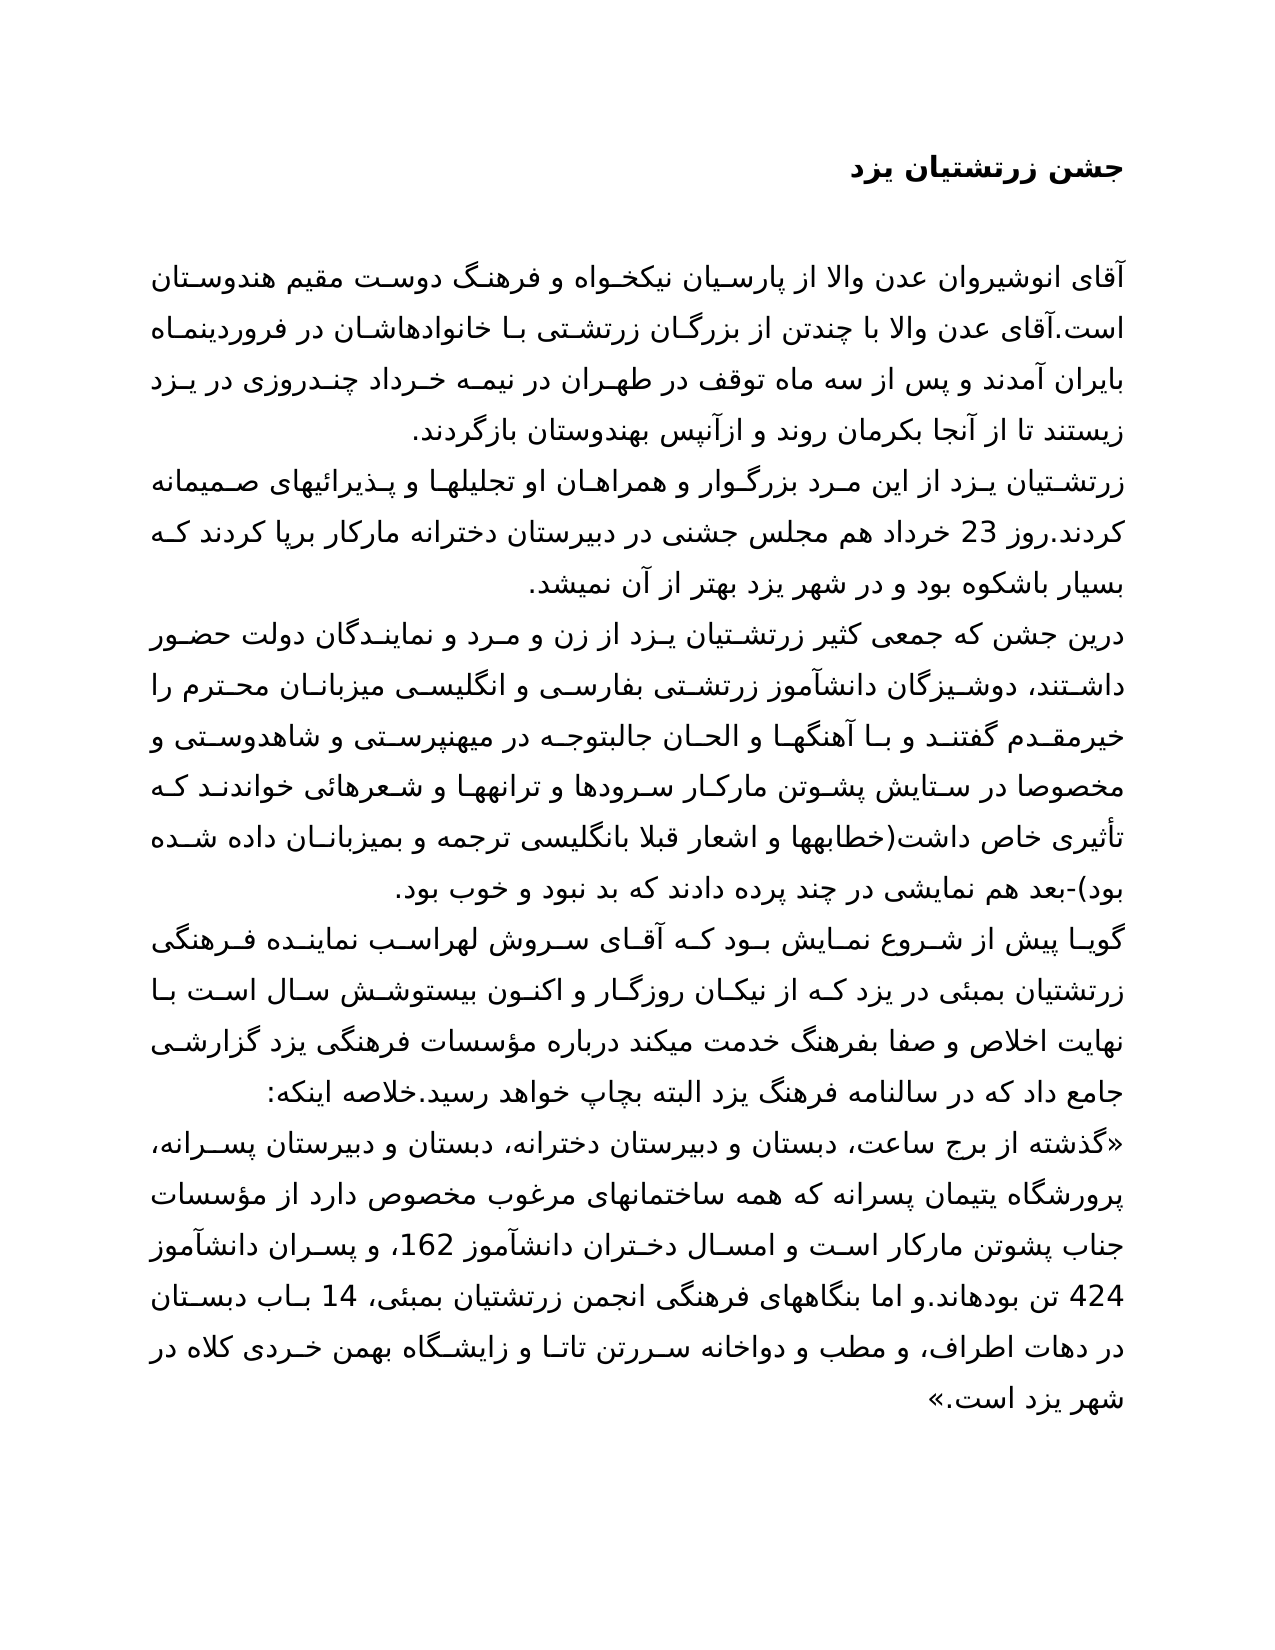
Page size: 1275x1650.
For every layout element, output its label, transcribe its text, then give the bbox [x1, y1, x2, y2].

text آقای انوشیروان عدن والا از پارسیان نیکخواه و فرهنگ دوست مقیم هندوستان است.آقای عدن والا با چندتن از بزرگان زرتشتی با خانواده‏اشان در فروردین‏ماه بایران آمدند و پس از سه ماه توقف در طهران در نیمه خرداد چندروزی در یزد زیستند تا از آنجا بکرمان روند و ازآن‏پس بهندوستان بازگردند. [150, 260, 1125, 447]
text زرتشتیان یزد از این مرد بزرگوار و همراهان او تجلیل‏ها و پذیرائی‏های صمیمانه کردند.روز 23 خرداد هم مجلس جشنی در دبیرستان دخترانه مارکار برپا کردند که بسیار باشکوه بود و در شهر یزد بهتر از آن نمی‏شد. [150, 464, 1125, 600]
text درین جشن که جمعی کثیر زرتشتیان یزد از زن و مرد و نمایندگان دولت حضور داشتند، دوشیزگان دانش‏آموز زرتشتی بفارسی و انگلیسی میزبانان محترم را خیرمقدم گفتند و با آهنگها و الحان جالب‏توجه در میهن‏پرستی و شاه‏دوستی و مخصوصا در ستایش پشوتن مارکار سرودها و ترانه‏ها و شعرهائی خواندند که تأثیری خاص داشت(خطابه‏ها و اشعار قبلا بانگلیسی ترجمه و بمیزبانان داده شده بود)-بعد هم نمایشی در چند پرده دادند که بد نبود و خوب بود. [150, 617, 1125, 906]
text «گذشته از برج ساعت، دبستان و دبیرستان دخترانه، دبستان و دبیرستان پسرانه، پرورشگاه یتیمان پسرانه که همه ساختمان‏های مرغوب مخصوص دارد از مؤسسات جناب پشوتن مارکار است و امسال دختران دانش‏آموز 162، و پسران دانش‏آموز 424 تن بوده‏اند.و اما بنگاههای فرهنگی انجمن زرتشتیان بمبئی، 14 باب دبستان در دهات اطراف، و مطب و دواخانه سررتن تاتا و زایشگاه بهمن خردی کلاه در شهر یزد است.» [150, 1126, 1125, 1415]
text گویا پیش از شروع نمایش بود که آقای سروش لهراسب نماینده فرهنگی زرتشتیان بمبئی در یزد که از نیکان روزگار و اکنون بیست‏وشش سال است با نهایت اخلاص و صفا بفرهنگ خدمت میکند درباره مؤسسات فرهنگی یزد گزارشی جامع داد که در سالنامه فرهنگ یزد البته بچاپ خواهد رسید.خلاصه اینکه: [150, 923, 1125, 1109]
text جشن زرتشتیان یزد [150, 150, 1125, 184]
